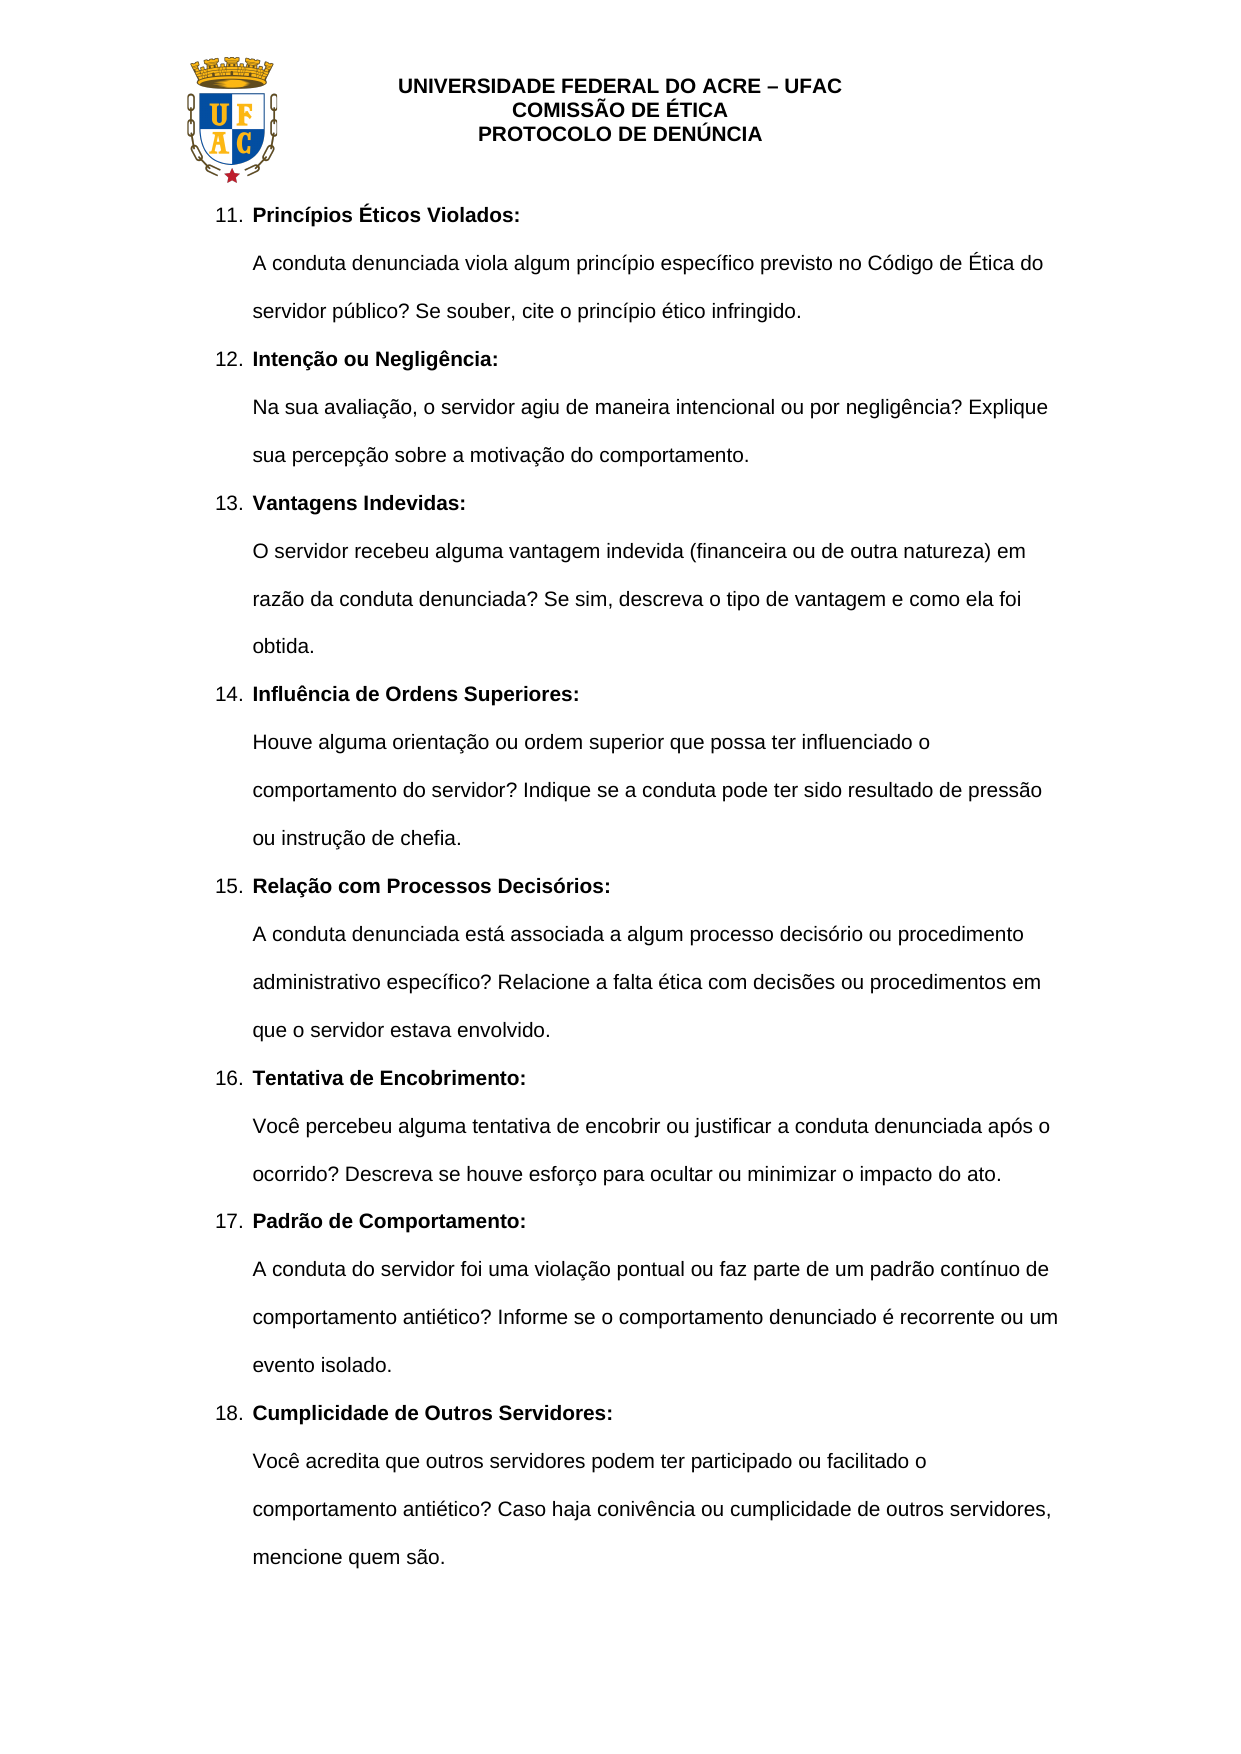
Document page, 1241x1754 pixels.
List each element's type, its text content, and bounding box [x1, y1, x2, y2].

list Intenção ou Negligência: Na sua avaliação, o servidor agiu de maneira intencional ou por negligência? Explique sua percepção sobre a motivação do comportamento. [215, 347, 1063, 467]
list Influência de Ordens Superiores: Houve alguma orientação ou ordem superior que possa ter influenciado o comportamento do servidor? Indique se a conduta pode ter sido resultado de pressão ou instrução de chefia. [215, 682, 1063, 850]
list Cumplicidade de Outros Servidores: Você acredita que outros servidores podem ter participado ou facilitado o comportamento antiético? Caso haja conivência ou cumplicidade de outros servidores, mencione quem são. [215, 1401, 1063, 1569]
list Relação com Processos Decisórios: A conduta denunciada está associada a algum processo decisório ou procedimento administrativo específico? Relacione a falta ética com decisões ou procedimentos em que o servidor estava envolvido. [215, 874, 1063, 1042]
list Padrão de Comportamento: A conduta do servidor foi uma violação pontual ou faz parte de um padrão contínuo de comportamento antiético? Informe se o comportamento denunciado é recorrente ou um evento isolado. [215, 1209, 1063, 1377]
list Vantagens Indevidas: O servidor recebeu alguma vantagem indevida (financeira ou de outra natureza) em razão da conduta denunciada? Se sim, descreva o tipo de vantagem e como ela foi obtida. [215, 491, 1063, 658]
picture [187, 57, 278, 183]
list Princípios Éticos Violados: A conduta denunciada viola algum princípio específico previsto no Código de Ética do servidor público? Se souber, cite o princípio ético infringido. [215, 203, 1063, 323]
list Tentativa de Encobrimento: Você percebeu alguma tentativa de encobrir ou justificar a conduta denunciada após o ocorrido? Descreva se houve esforço para ocultar ou minimizar o impacto do ato. [215, 1066, 1063, 1185]
